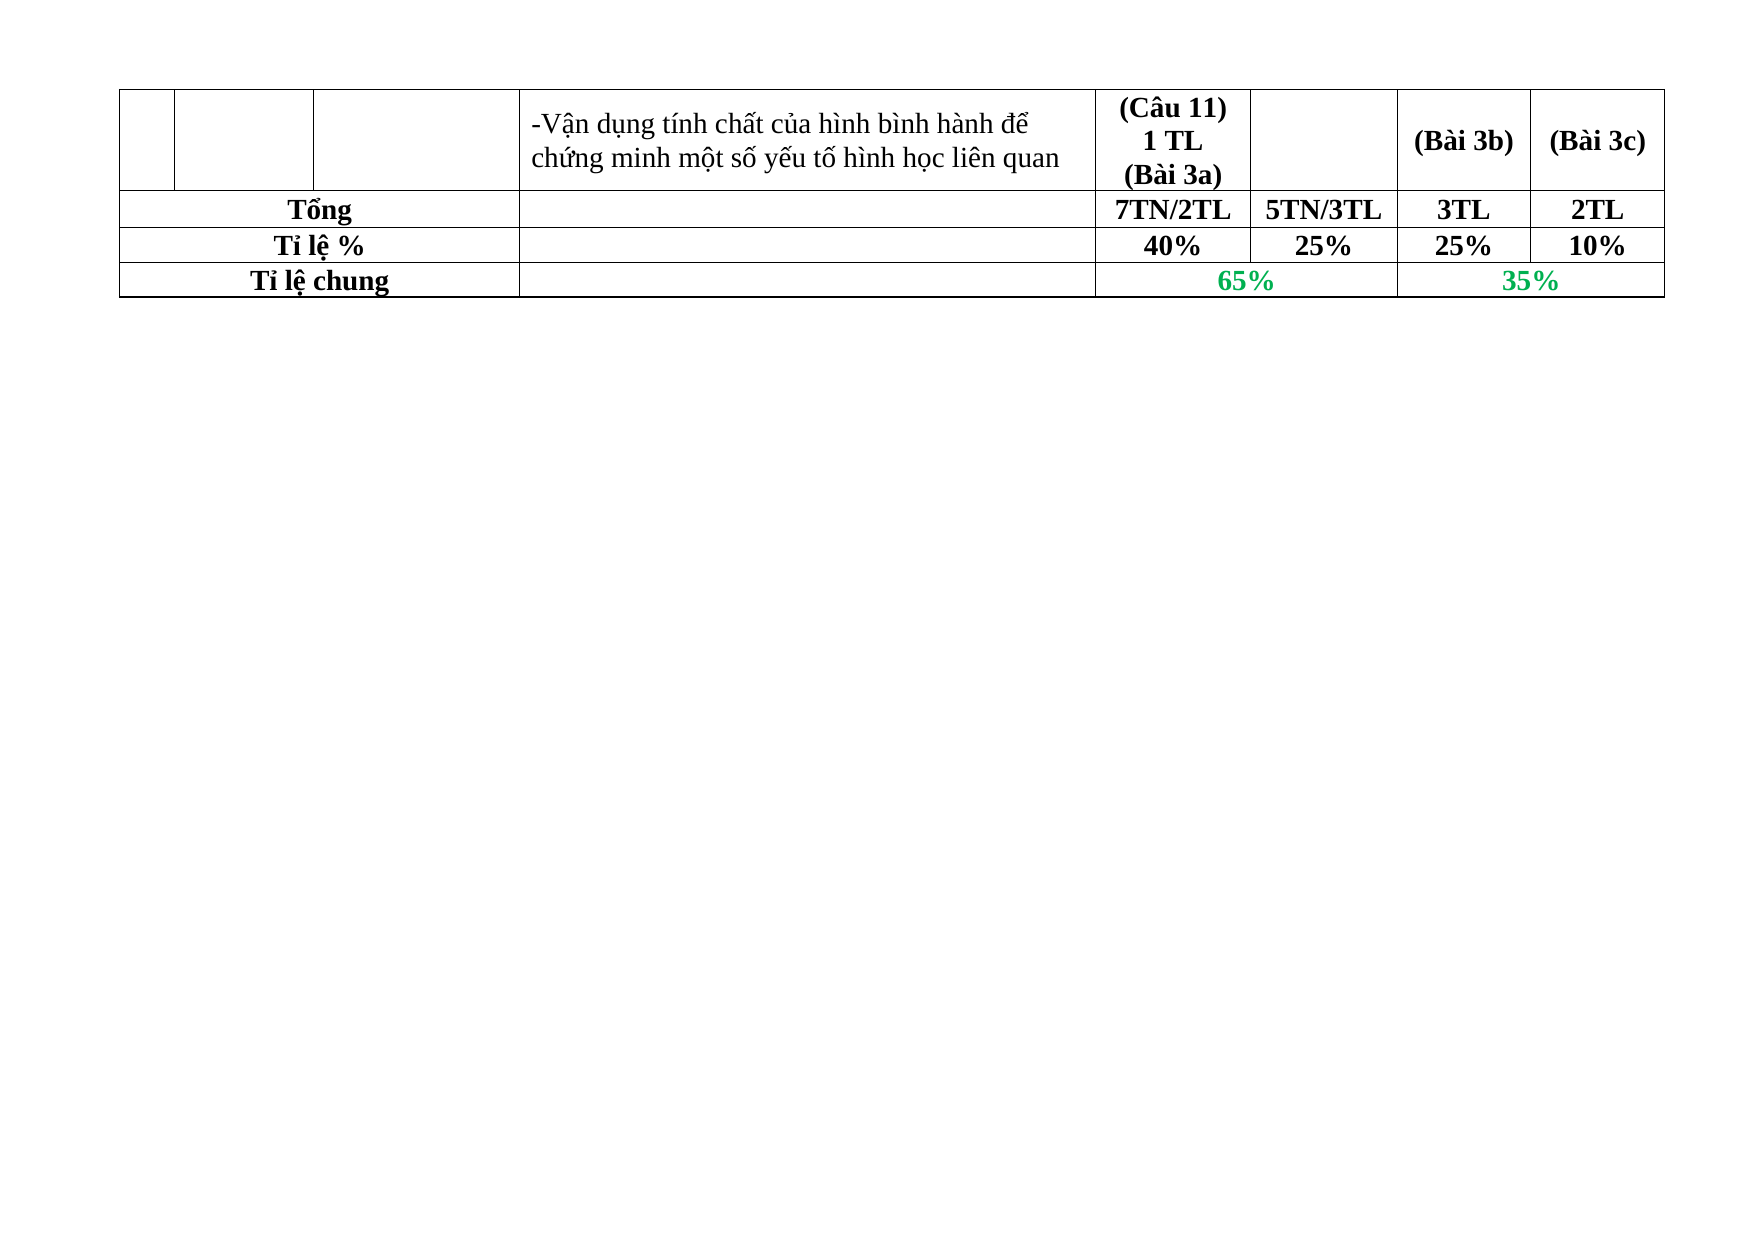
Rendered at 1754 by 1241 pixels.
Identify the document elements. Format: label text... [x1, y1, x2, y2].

table_cell 25% [1398, 228, 1530, 262]
table_cell 2TL [1531, 191, 1664, 227]
table_cell 10% [1531, 228, 1664, 262]
table_cell 25% [1251, 228, 1397, 262]
table_cell [1251, 90, 1397, 190]
table_cell 5TN/3TL [1251, 191, 1397, 227]
table_cell 65% [1096, 263, 1397, 296]
table_cell 1 TL (Bài 3b) [1398, 90, 1530, 190]
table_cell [520, 90, 1095, 190]
table_cell Tổng [120, 191, 519, 227]
table_cell 40% [1096, 228, 1250, 262]
table_cell [520, 191, 1095, 227]
table_cell 7TN/2TL [1096, 191, 1250, 227]
table_cell 3TL [1398, 191, 1530, 227]
table_cell 35% [1398, 263, 1664, 296]
table_cell Tỉ lệ % [120, 228, 519, 262]
table_cell [520, 263, 1095, 296]
table_cell 1 TL (Bài 3c) [1531, 90, 1664, 190]
table_cell [520, 228, 1095, 262]
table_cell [1096, 90, 1250, 190]
table_cell Tỉ lệ chung [120, 263, 519, 296]
